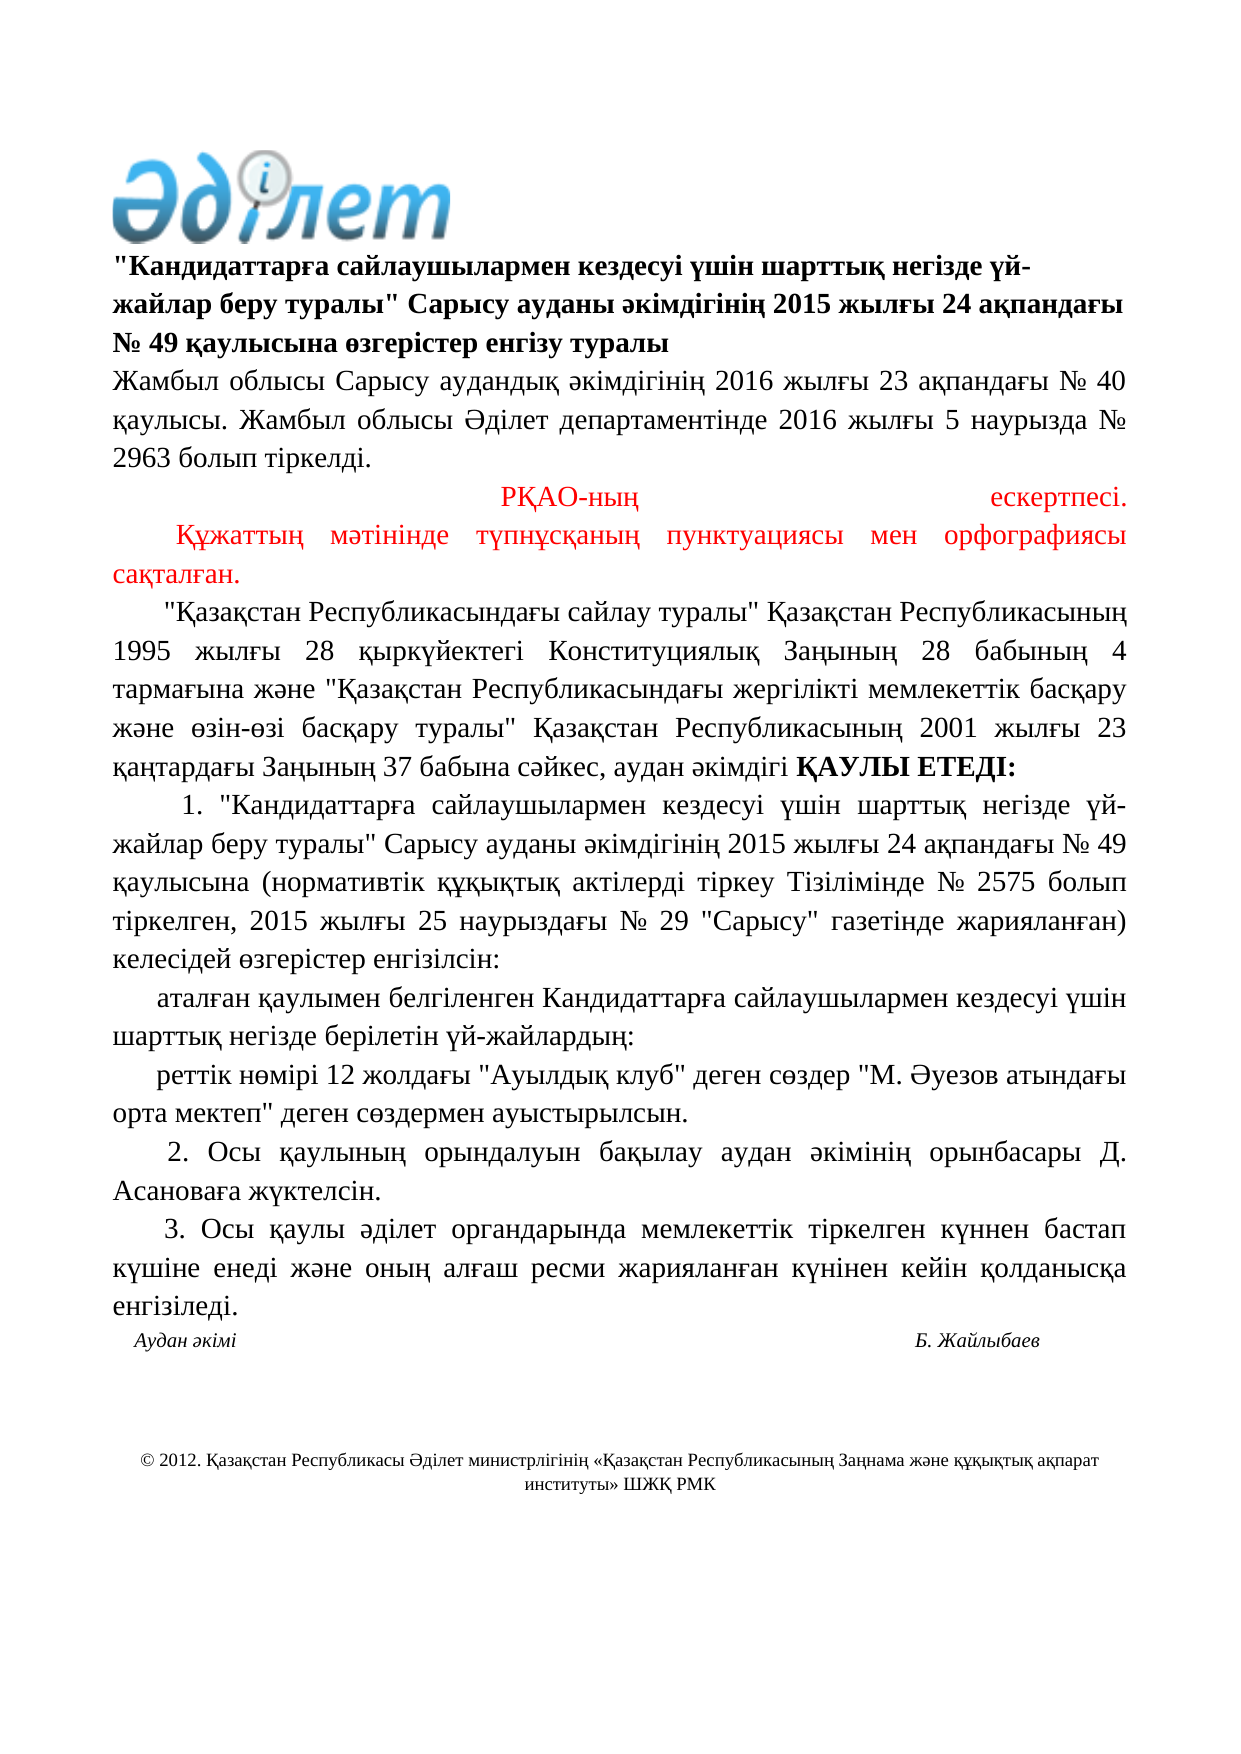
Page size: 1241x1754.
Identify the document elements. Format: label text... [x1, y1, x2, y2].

text РҚАО-ның ескертпесі. Құжаттың мәтінінде түпнұсқаның пунктуациясы мен орфографиясы сақталған. [112, 479, 1128, 589]
text "Қазақстан Республикасындағы сайлау туралы" Қазақстан Республикасының 1995 жылғы 28 қыркүйектегi Конституциялық Заңының 28 бабының 4 тармағына және "Қазақстан Республикасындағы жергілікті мемлекеттік басқару және өзін-өзі басқару туралы" Қазақстан Республикасының 2001 жылғы 23 қаңтардағы Заңының 37 бабына сәйкес, аудан әкiмдiгi ҚАУЛЫ ЕТЕДI: [112, 594, 1128, 782]
text Жамбыл облысы Сарысу аудандық әкімдігінің 2016 жылғы 23 ақпандағы № 40 қаулысы. Жамбыл облысы Әділет департаментінде 2016 жылғы 5 наурызда № 2963 болып тіркелді. [112, 363, 1128, 474]
text 2. Осы қаулының орындалуын бақылау аудан әкімінің орынбасары Д. Асановаға жүктелсін. [112, 1134, 1128, 1206]
text © 2012. Қазақстан Республикасы Әділет министрлігінің «Қазақстан Республикасының Заңнама және құқықтық ақпарат институты» ШЖҚ РМК [112, 1448, 1128, 1495]
table_header Аудан әкімі [101, 1327, 913, 1358]
text 1. "Кандидаттарға сайлаушылармен кездесуі үшiн шарттық негiзде үй-жайлар беру туралы" Сарысу ауданы әкімдігінің 2015 жылғы 24 ақпандағы № 49 қаулысына (нормативтік құқықтық актілерді тіркеу Тізілімінде № 2575 болып тіркелген, 2015 жылғы 25 наурыздағы № 29 "Сарысу" газетінде жарияланған) келесідей өзгерістер енгізілсін: [112, 787, 1128, 975]
text аталған қаулымен белгіленген Кандидаттарға сайлаушылармен кездесуі үшiн шарттық негiзде берілетін үй-жайлардың: [112, 980, 1128, 1052]
text "Кандидаттарға сайлаушылармен кездесуі үшiн шарттық негiзде үй-жайлар беру туралы" Сарысу ауданы әкімдігінің 2015 жылғы 24 ақпандағы № 49 қаулысына өзгерістер енгізу туралы [112, 248, 1128, 358]
text реттік нөмірі 12 жолдағы "Ауылдық клуб" деген сөздер "М. Әуезов атындағы орта мектеп" деген сөздермен ауыстырылсын. [112, 1057, 1128, 1129]
picture [112, 150, 451, 244]
table_header Б. Жайлыбаев [913, 1327, 1240, 1358]
text 3. Осы қаулы әдiлет органдарында мемлекеттiк тiркелген күннен бастап күшiне енедi және оның алғаш ресми жарияланған күнінен кейiн қолданысқа енгiзiледi. [112, 1211, 1128, 1322]
